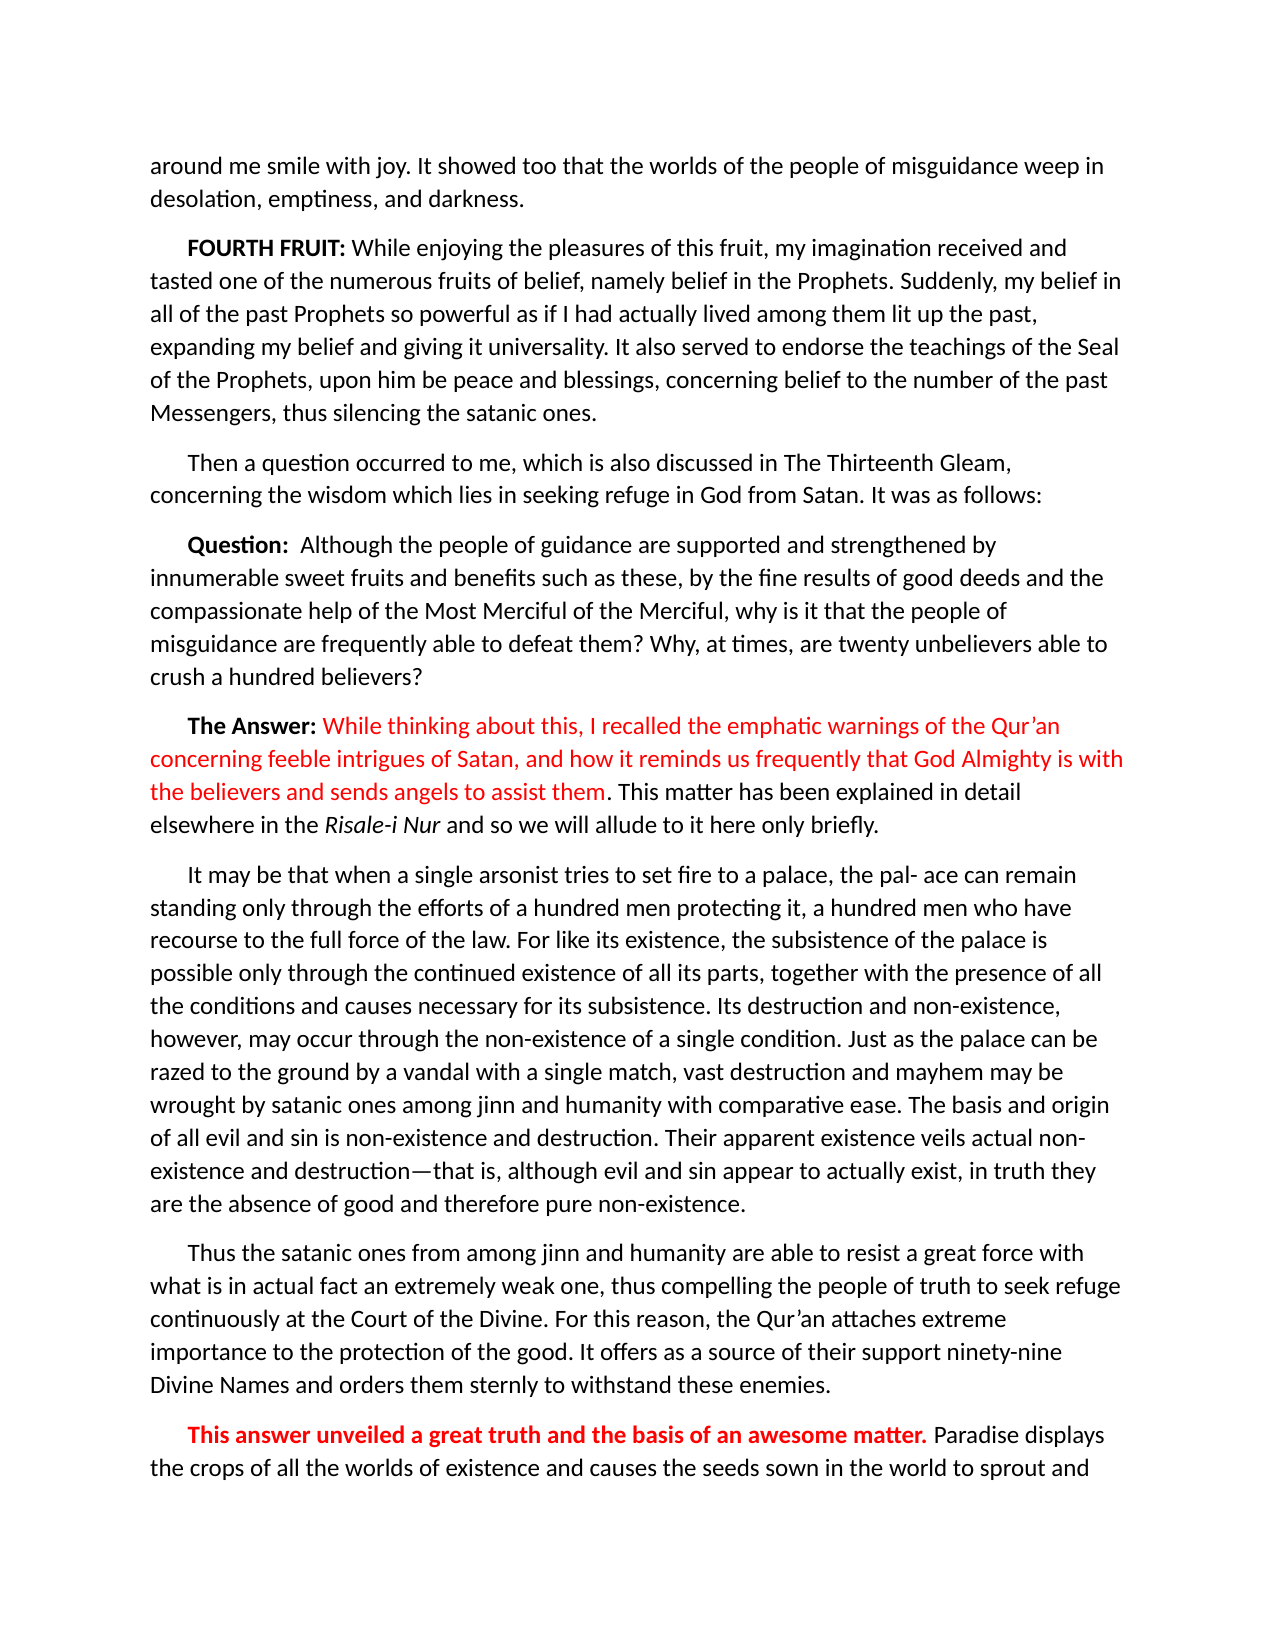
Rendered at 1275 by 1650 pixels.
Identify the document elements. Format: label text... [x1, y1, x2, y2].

text The Answer: While thinking about this, I recalled the emphatic warnings of the Qur’an concerning feeble intrigues of Satan, and how it reminds us frequently that God Almighty is with the believers and sends angels to assist them. This matter has been explained in detail elsewhere in the Risale-i Nur and so we will allude to it here only briefly. [150, 710, 1125, 840]
text Then a question occurred to me, which is also discussed in The Thirteenth Gleam, concerning the wisdom which lies in seeking refuge in God from Satan. It was as follows: [150, 447, 1125, 510]
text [150, 150, 1125, 213]
text It may be that when a single arsonist tries to set fire to a palace, the pal- ace can remain standing only through the efforts of a hundred men protecting it, a hundred men who have recourse to the full force of the law. For like its existence, the subsistence of the palace is possible only through the continued existence of all its parts, together with the presence of all the conditions and causes necessary for its subsistence. Its destruction and non-existence, however, may occur through the non-existence of a single condition. Just as the palace can be razed to the ground by a vandal with a single match, vast destruction and mayhem may be wrought by satanic ones among jinn and humanity with comparative ease. The basis and origin of all evil and sin is non-existence and destruction. Their apparent existence veils actual non- existence and destruction—that is, although evil and sin appear to actually exist, in truth they are the absence of good and therefore pure non-existence. [150, 859, 1125, 1218]
text FOURTH FRUIT: While enjoying the pleasures of this fruit, my imagination received and tasted one of the numerous fruits of belief, namely belief in the Prophets. Suddenly, my belief in all of the past Prophets so powerful as if I had actually lived among them lit up the past, expanding my belief and giving it universality. It also served to endorse the teachings of the Seal of the Prophets, upon him be peace and blessings, concerning belief to the number of the past Messengers, thus silencing the satanic ones. [150, 232, 1125, 428]
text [150, 1419, 1125, 1482]
text Thus the satanic ones from among jinn and humanity are able to resist a great force with what is in actual fact an extremely weak one, thus compelling the people of truth to seek refuge continuously at the Court of the Divine. For this reason, the Qur’an attaches extreme importance to the protection of the good. It offers as a source of their support ninety-nine Divine Names and orders them sternly to withstand these enemies. [150, 1237, 1125, 1400]
text Question: Although the people of guidance are supported and strengthened by innumerable sweet fruits and benefits such as these, by the fine results of good deeds and the compassionate help of the Most Merciful of the Merciful, why is it that the people of misguidance are frequently able to defeat them? Why, at times, are twenty unbelievers able to crush a hundred believers? [150, 529, 1125, 691]
